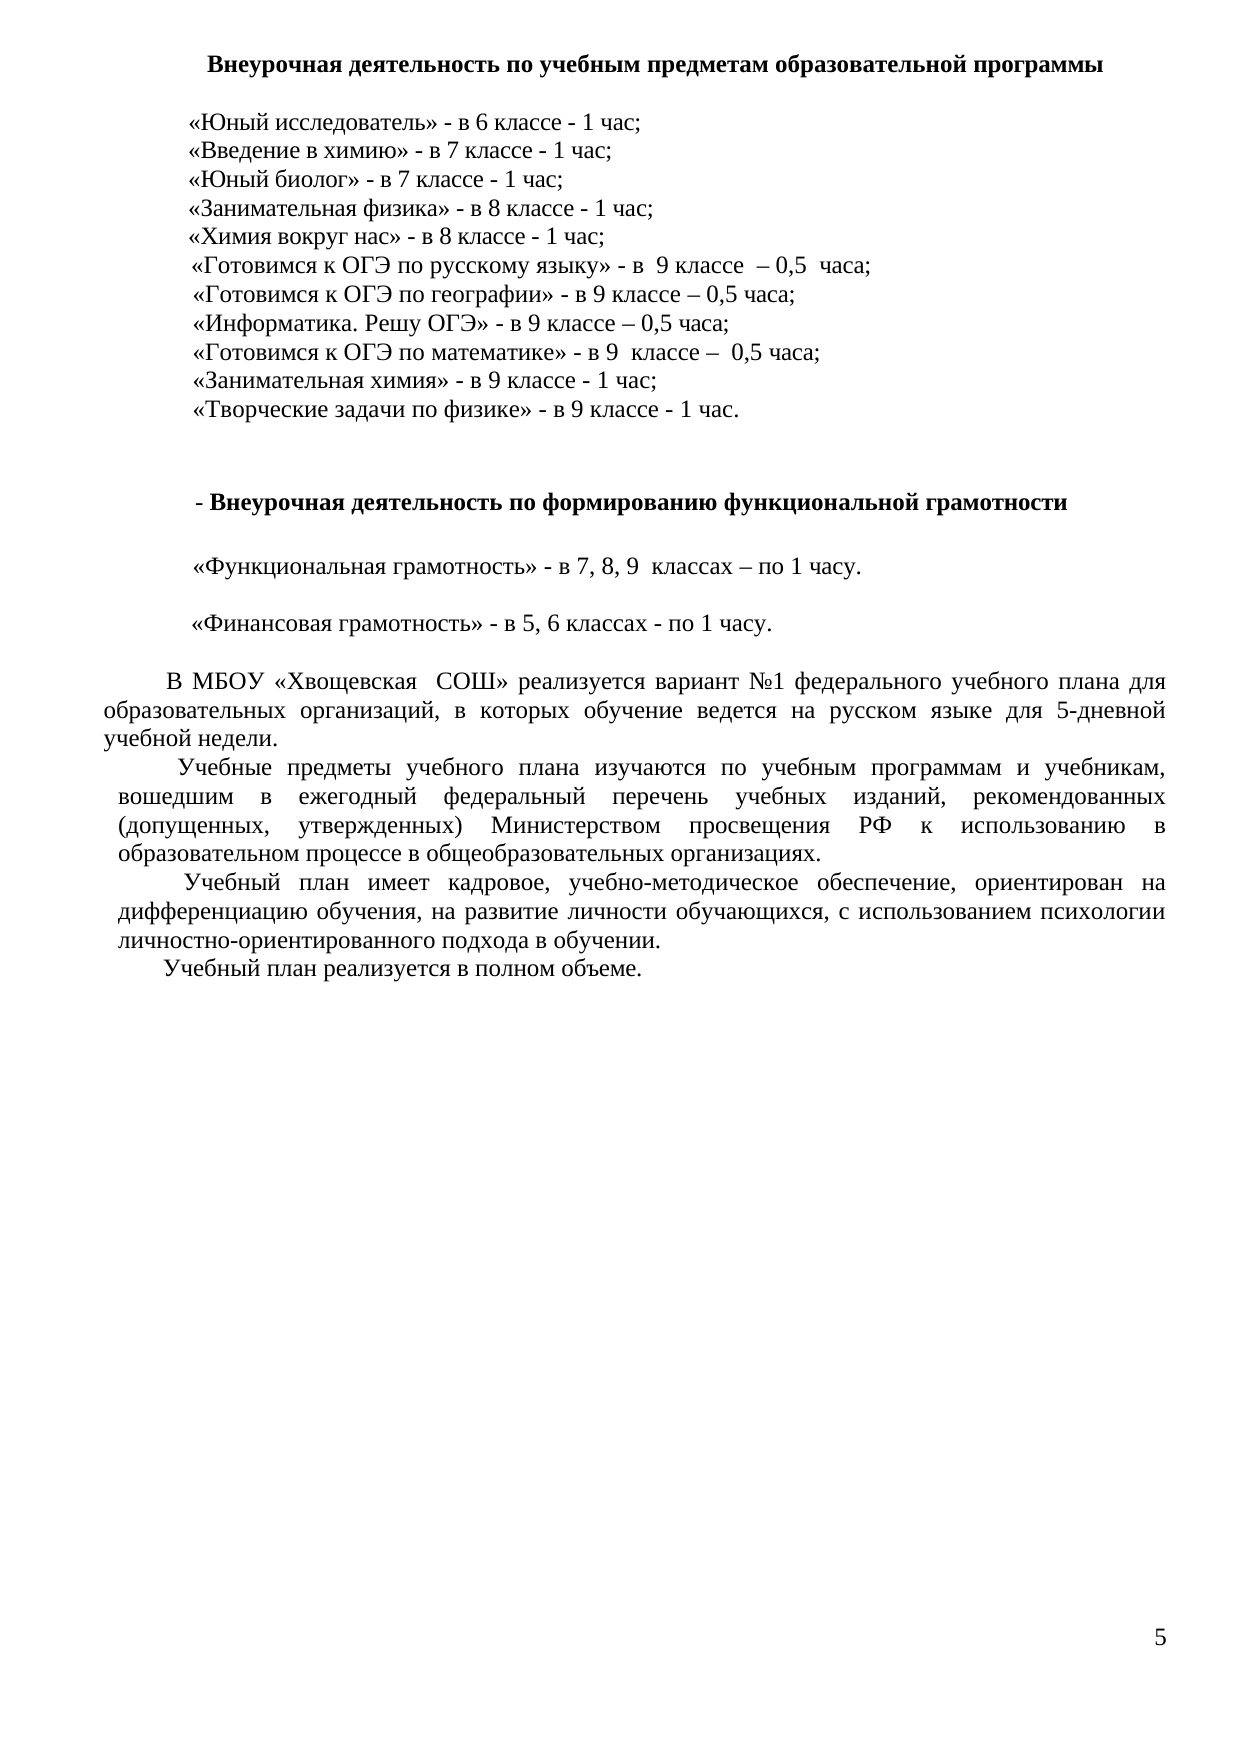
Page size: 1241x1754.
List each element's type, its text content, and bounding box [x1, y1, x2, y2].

text Учебные предметы учебного плана изучаются по учебным программам и учебникам, вошедшим в ежегодный федеральный перечень учебных изданий, рекомендованных (допущенных, утвержденных) Министерством просвещения РФ к использованию в образовательном процессе в общеобразовательных организациях. [118, 752, 1167, 867]
subtitle «Химия вокруг нас» - в 8 классе - 1 час; [103, 222, 1181, 250]
text В МБОУ «Хвощевская СОШ» реализуется вариант №1 федерального учебного плана для образовательных организаций, в которых обучение ведется на русском языке для 5-дневной учебной недели. [103, 666, 1167, 752]
text «Готовимся к ОГЭ по географии» - в 9 классе – 0,5 часа; [192, 279, 1181, 308]
subtitle Внеурочная деятельность по учебным предметам образовательной программы [207, 50, 1181, 78]
subtitle «Юный биолог» - в 7 классе - 1 час; [103, 164, 1181, 193]
subtitle «Готовимся к ОГЭ по русскому языку» - в 9 классе – 0,5 часа; [103, 251, 1181, 279]
text Учебный план имеет кадровое, учебно-методическое обеспечение, ориентирован на дифференциацию обучения, на развитие личности обучающихся, с использованием психологии личностно-ориентированного подхода в обучении. [118, 867, 1167, 953]
text Учебный план реализуется в полном объеме. [163, 953, 1181, 982]
subtitle «Введение в химию» - в 7 классе - 1 час; [103, 136, 1181, 164]
subtitle Внеурочная деятельность по формированию функциональной грамотности [195, 487, 1181, 516]
text «Занимательная химия» - в 9 классе - 1 час; [192, 365, 1181, 394]
text «Готовимся к ОГЭ по математике» - в 9 классе – 0,5 часа; [192, 337, 1181, 365]
text «Финансовая грамотность» - в 5, 6 классах - по 1 часу. [103, 608, 1167, 637]
text «Творческие задачи по физике» - в 9 классе - 1 час. [192, 394, 1181, 423]
subtitle «Занимательная физика» - в 8 классе - 1 час; [103, 193, 1181, 222]
text «Функциональная грамотность» - в 7, 8, 9 классах – по 1 часу. [192, 551, 1181, 579]
subtitle «Юный исследователь» - в 6 классе - 1 час; [103, 107, 1181, 136]
text «Информатика. Решу ОГЭ» - в 9 классе – 0,5 часа; [192, 308, 1181, 337]
